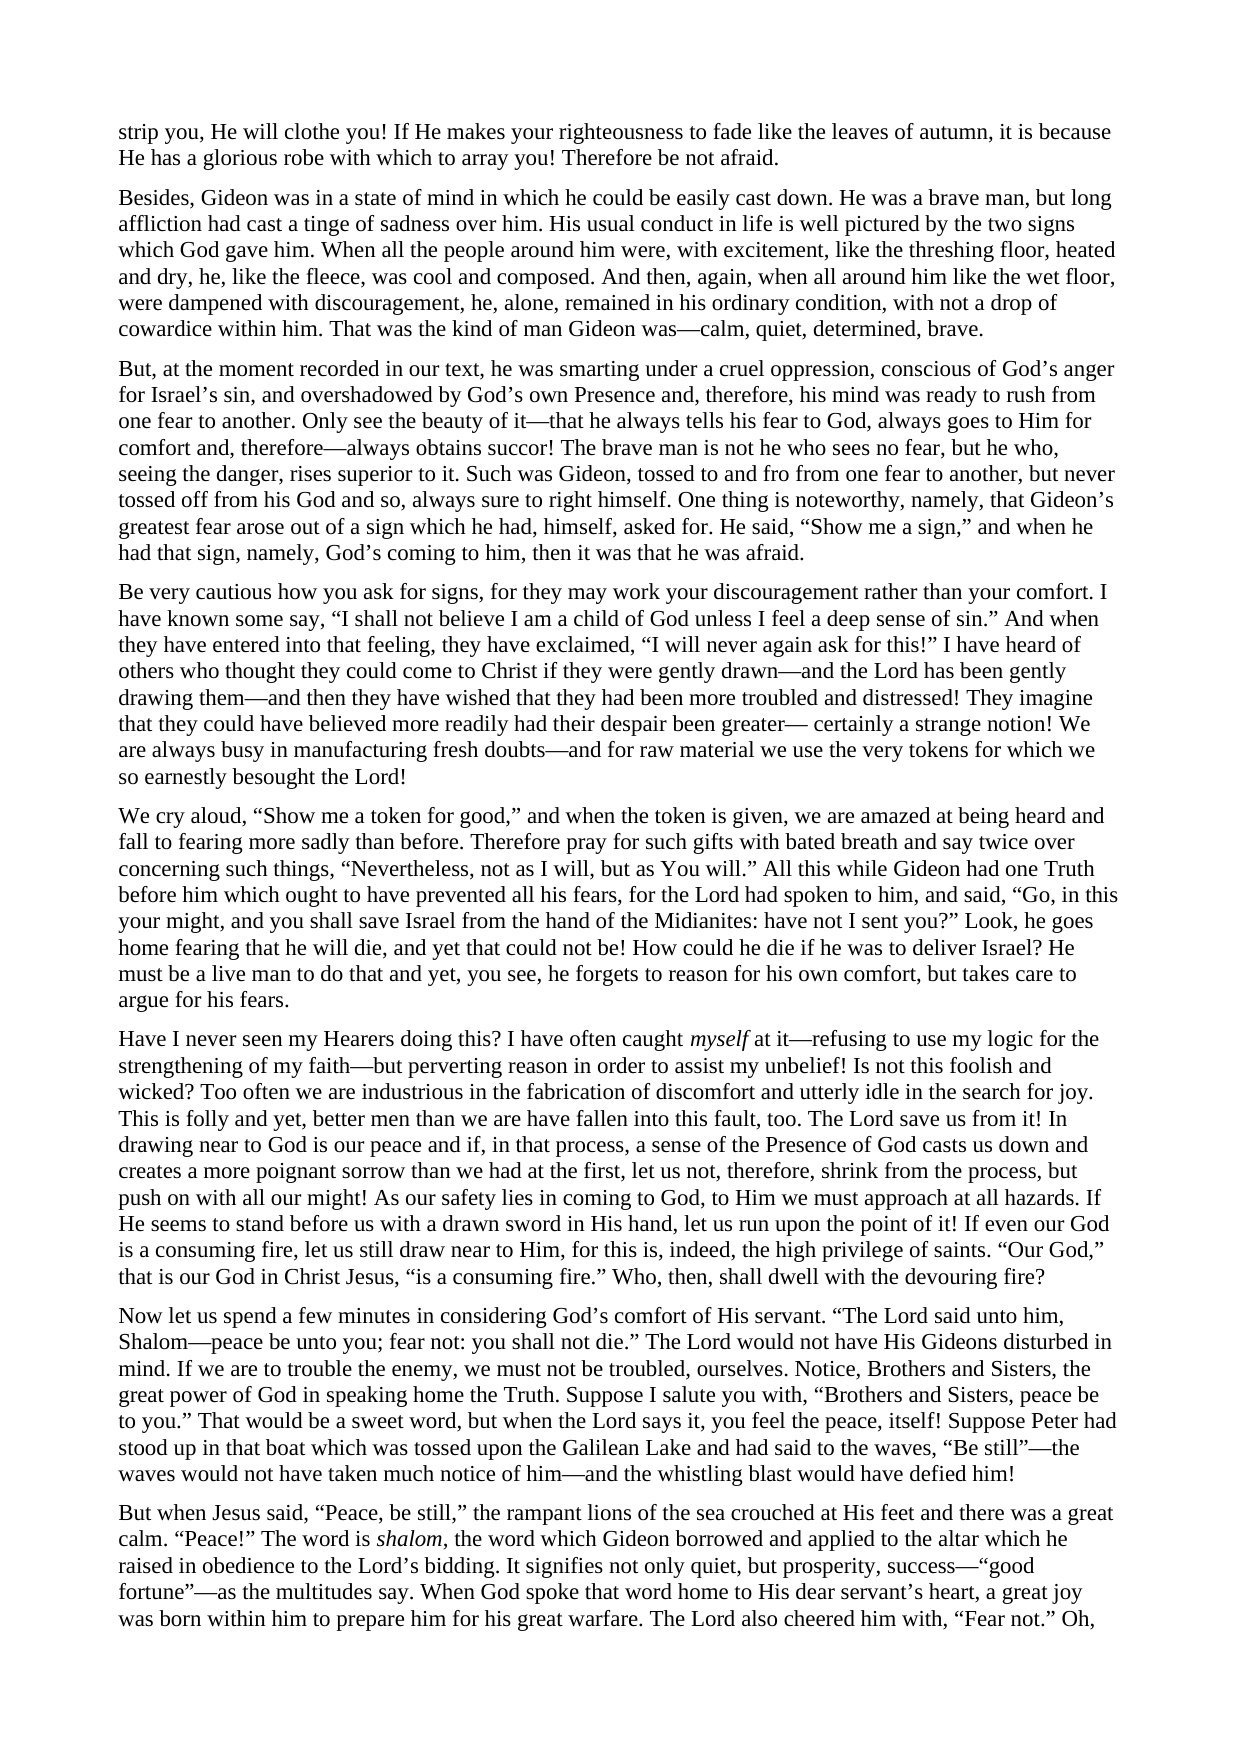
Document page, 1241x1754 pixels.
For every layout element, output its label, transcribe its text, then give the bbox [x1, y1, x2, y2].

text Have I never seen my Hearers doing this? I have often caught myself at it—refusing to use my logic for the strengthening of my faith—but perverting reason in order to assist my unbelief! Is not this foolish and wicked? Too often we are industrious in the fabrication of discomfort and utterly idle in the search for joy. This is folly and yet, better men than we are have fallen into this fault, too. The Lord save us from it! In drawing near to God is our peace and if, in that process, a sense of the Presence of God casts us down and creates a more poignant sorrow than we had at the first, let us not, therefore, shrink from the process, but push on with all our might! As our safety lies in coming to God, to Him we must approach at all hazards. If He seems to stand before us with a drawn sword in His hand, let us run upon the point of it! If even our God is a consuming fire, let us still draw near to Him, for this is, indeed, the high privilege of saints. “Our God,” that is our God in Christ Jesus, “is a consuming fire.” Who, then, shall dwell with the devouring fire? [118, 1026, 1122, 1289]
text Besides, Gideon was in a state of mind in which he could be easily cast down. He was a brave man, but long affliction had cast a tinge of sadness over him. His usual conduct in life is well pictured by the two signs which God gave him. When all the people around him were, with excitement, like the threshing floor, heated and dry, he, like the fleece, was cool and composed. And then, again, when all around him like the wet floor, were dampened with discouragement, he, alone, remained in his ordinary condition, with not a drop of cowardice within him. That was the kind of man Gideon was—calm, quiet, determined, brave. [118, 184, 1122, 342]
text Now let us spend a few minutes in considering God’s comfort of His servant. “The Lord said unto him, Shalom—peace be unto you; fear not: you shall not die.” The Lord would not have His Gideons disturbed in mind. If we are to trouble the enemy, we must not be troubled, ourselves. Notice, Brothers and Sisters, the great power of God in speaking home the Truth. Suppose I salute you with, “Brothers and Sisters, peace be to you.” That would be a sweet word, but when the Lord says it, you feel the peace, itself! Suppose Peter had stood up in that boat which was tossed upon the Galilean Lake and had said to the waves, “Be still”—the waves would not have taken much notice of him—and the whistling blast would have defied him! [118, 1302, 1122, 1486]
text We cry aloud, “Show me a token for good,” and when the token is given, we are amazed at being heard and fall to fearing more sadly than before. Therefore pray for such gifts with bated breath and say twice over concerning such things, “Nevertheless, not as I will, but as You will.” All this while Gideon had one Truth before him which ought to have prevented all his fears, for the Lord had spoken to him, and said, “Go, in this your might, and you shall save Israel from the hand of the Midianites: have not I sent you?” Look, he goes home fearing that he will die, and yet that could not be! How could he die if he was to deliver Israel? He must be a live man to do that and yet, you see, he forgets to reason for his own comfort, but takes care to argue for his fears. [118, 802, 1122, 1013]
text Be very cautious how you ask for signs, for they may work your discouragement rather than your comfort. I have known some say, “I shall not believe I am a child of God unless I feel a deep sense of sin.” And when they have entered into that feeling, they have exclaimed, “I will never again ask for this!” I have heard of others who thought they could come to Christ if they were gently drawn—and the Lord has been gently drawing them—and then they have wished that they had been more troubled and distressed! They imagine that they could have believed more readily had their despair been greater— certainly a strange notion! We are always busy in manufacturing fresh doubts—and for raw material we use the very tokens for which we so earnestly besought the Lord! [118, 578, 1122, 789]
text But, at the moment recorded in our text, he was smarting under a cruel oppression, conscious of God’s anger for Israel’s sin, and overshadowed by God’s own Presence and, therefore, his mind was ready to rush from one fear to another. Only see the beauty of it—that he always tells his fear to God, always goes to Him for comfort and, therefore—always obtains succor! The brave man is not he who sees no fear, but he who, seeing the danger, rises superior to it. Such was Gideon, tossed to and fro from one fear to another, but never tossed off from his God and so, always sure to right himself. One thing is noteworthy, namely, that Gideon’s greatest fear arose out of a sign which he had, himself, asked for. He said, “Show me a sign,” and when he had that sign, namely, God’s coming to him, then it was that he was afraid. [118, 354, 1122, 565]
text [118, 118, 1122, 171]
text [118, 1499, 1122, 1631]
